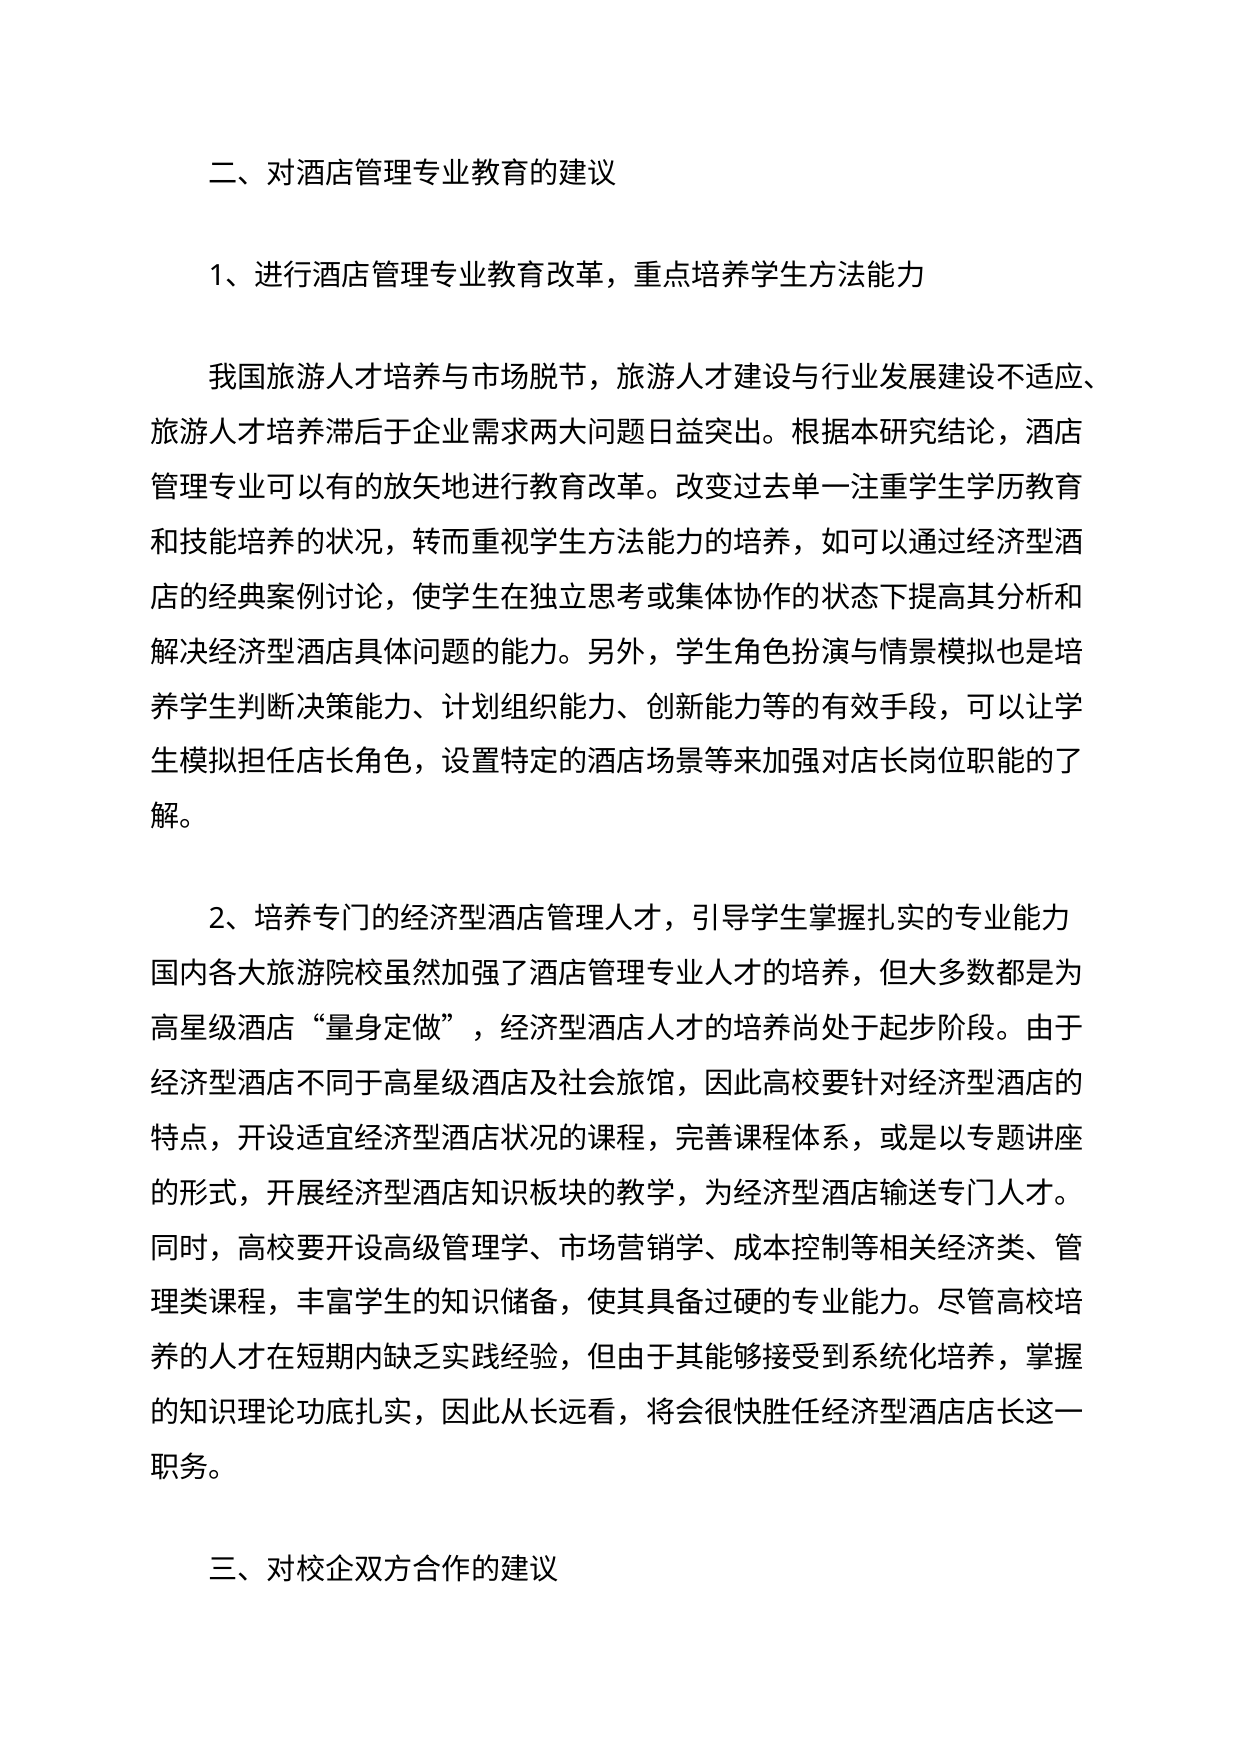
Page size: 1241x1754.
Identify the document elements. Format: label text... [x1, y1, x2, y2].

text 三、对校企双方合作的建议 [150, 1546, 1090, 1588]
text 我国旅游人才培养与市场脱节，旅游人才建设与行业发展建设不适应、旅游人才培养滞后于企业需求两大问题日益突出。根据本研究结论，酒店管理专业可以有的放矢地进行教育改革。改变过去单一注重学生学历教育和技能培养的状况，转而重视学生方法能力的培养，如可以通过经济型酒店的经典案例讨论，使学生在独立思考或集体协作的状态下提高其分析和解决经济型酒店具体问题的能力。另外，学生角色扮演与情景模拟也是培养学生判断决策能力、计划组织能力、创新能力等的有效手段，可以让学生模拟担任店长角色，设置特定的酒店场景等来加强对店长岗位职能的了解。 [150, 354, 1090, 835]
text 2、培养专门的经济型酒店管理人才，引导学生掌握扎实的专业能力 国内各大旅游院校虽然加强了酒店管理专业人才的培养，但大多数都是为高星级酒店“量身定做”，经济型酒店人才的培养尚处于起步阶段。由于经济型酒店不同于高星级酒店及社会旅馆，因此高校要针对经济型酒店的特点，开设适宜经济型酒店状况的课程，完善课程体系，或是以专题讲座的形式，开展经济型酒店知识板块的教学，为经济型酒店输送专门人才。同时，高校要开设高级管理学、市场营销学、成本控制等相关经济类、管理类课程，丰富学生的知识储备，使其具备过硬的专业能力。尽管高校培养的人才在短期内缺乏实践经验，但由于其能够接受到系统化培养，掌握的知识理论功底扎实，因此从长远看，将会很快胜任经济型酒店店长这一职务。 [150, 895, 1090, 1486]
text 1、进行酒店管理专业教育改革，重点培养学生方法能力 [150, 252, 1090, 294]
text 二、对酒店管理专业教育的建议 [150, 150, 1090, 192]
